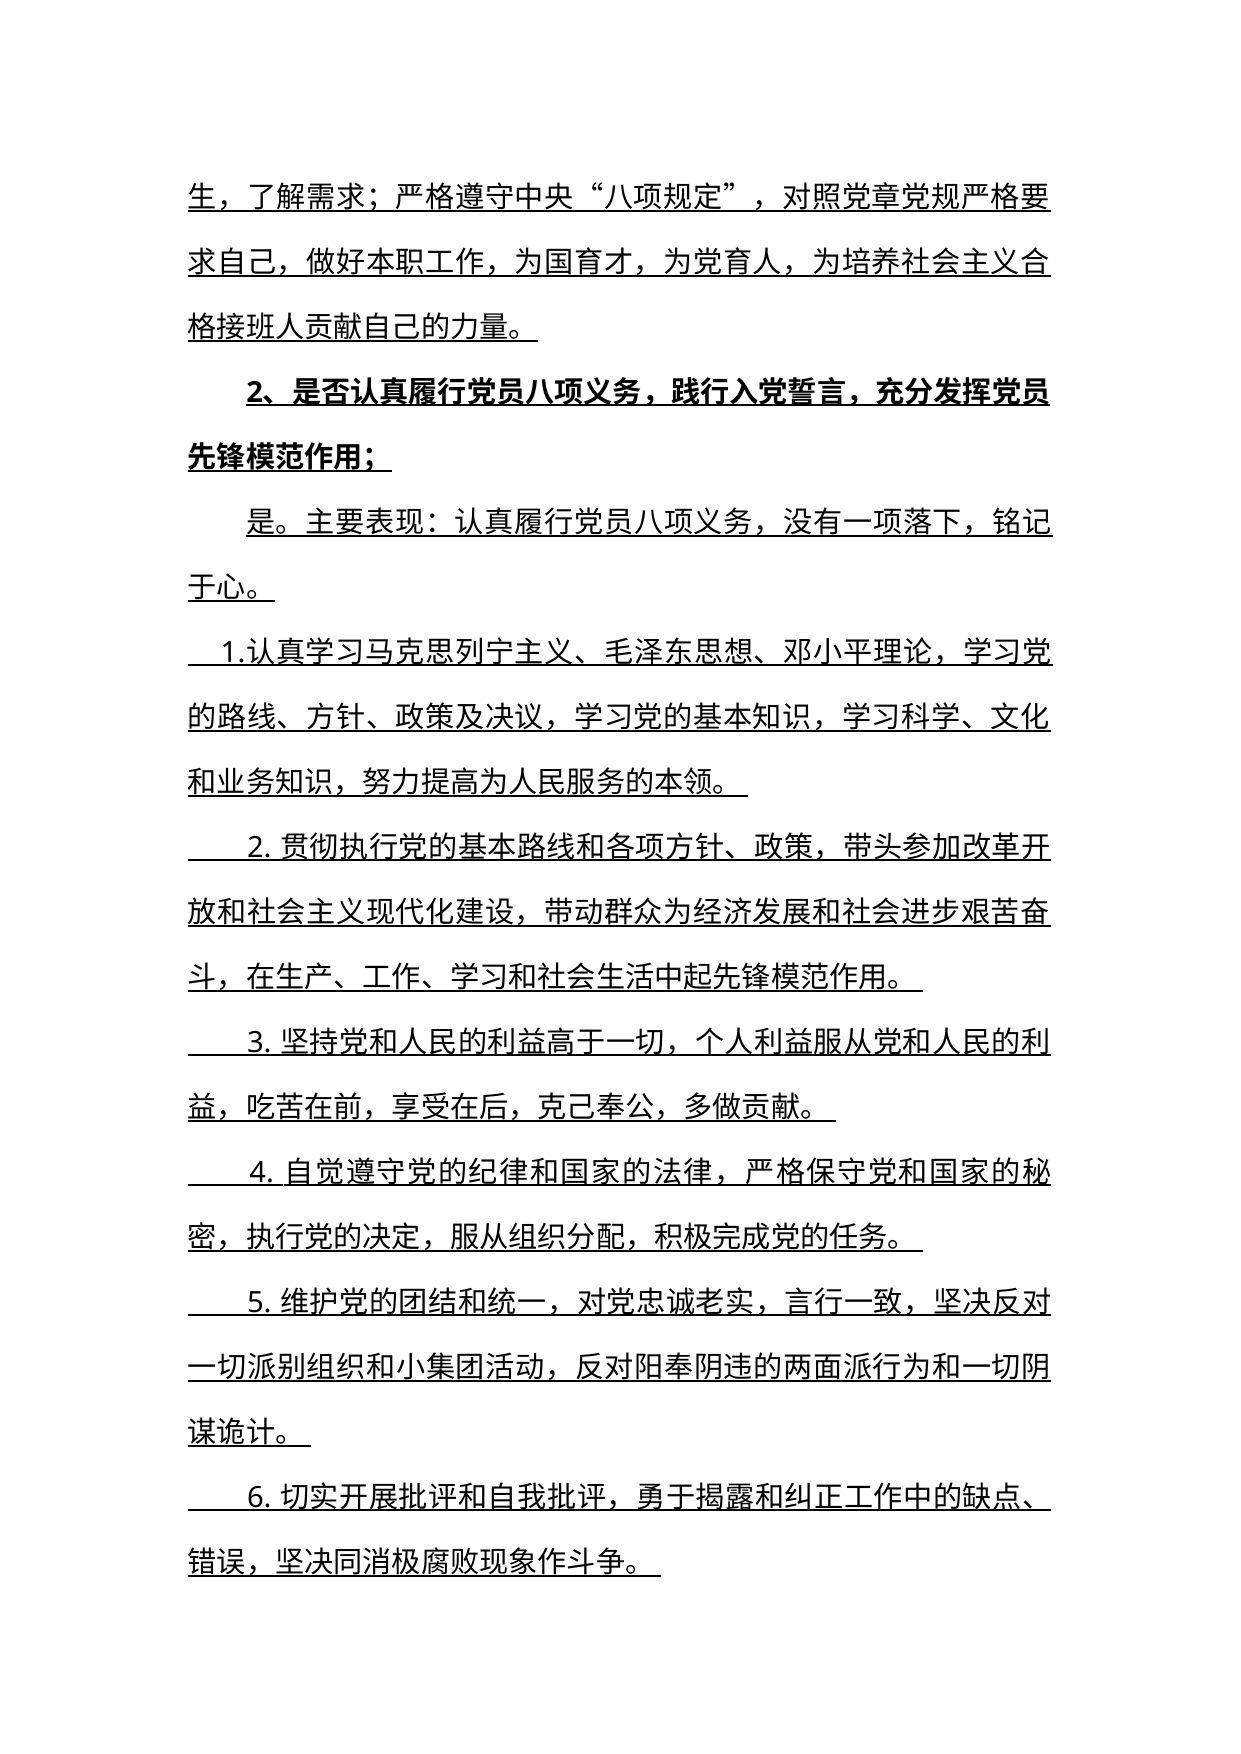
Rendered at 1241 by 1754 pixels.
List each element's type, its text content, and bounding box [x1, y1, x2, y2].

text 是。主要表现：认真履行党员八项义务，没有一项落下，铭记于心。 [187, 487, 1053, 617]
text 2、是否认真履行党员八项义务，践行入党誓言，充分发挥党员先锋模范作用； [187, 357, 1053, 487]
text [187, 665, 1053, 1592]
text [187, 162, 1053, 357]
